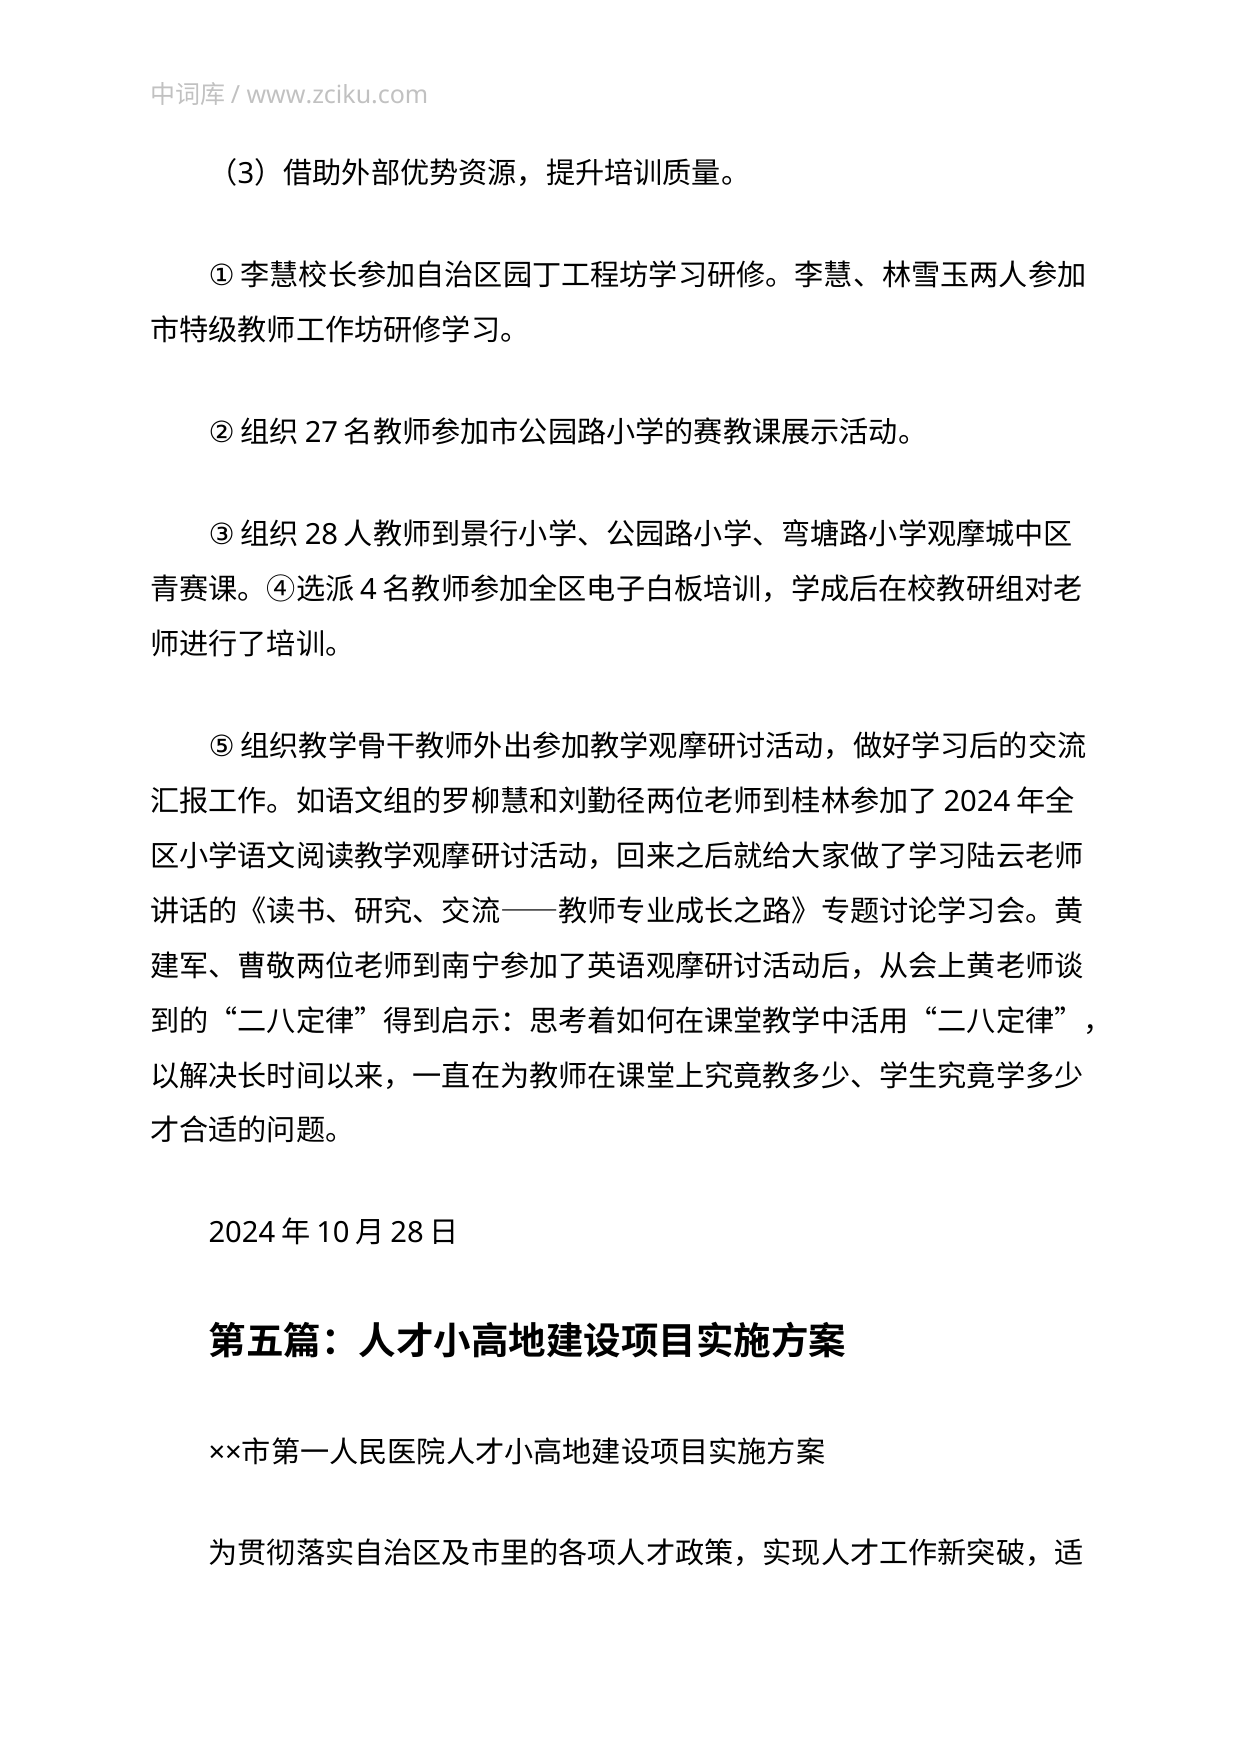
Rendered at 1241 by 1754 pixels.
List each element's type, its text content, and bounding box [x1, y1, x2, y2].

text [150, 1530, 1090, 1572]
text 第五篇：人才小高地建设项目实施方案 [150, 1311, 1090, 1365]
text ②组织27名教师参加市公园路小学的赛教课展示活动。 [150, 409, 1090, 451]
text ①李慧校长参加自治区园丁工程坊学习研修。李慧、林雪玉两人参加市特级教师工作坊研修学习。 [150, 252, 1090, 349]
text 2024年10月28日 [150, 1209, 1090, 1251]
text （3）借助外部优势资源，提升培训质量。 [150, 150, 1090, 192]
text ⑤组织教学骨干教师外出参加教学观摩研讨活动，做好学习后的交流汇报工作。如语文组的罗柳慧和刘勤径两位老师到桂林参加了2024年全区小学语文阅读教学观摩研讨活动，回来之后就给大家做了学习陆云老师讲话的《读书、研究、交流——教师专业成长之路》专题讨论学习会。黄建军、曹敬两位老师到南宁参加了英语观摩研讨活动后，从会上黄老师谈到的“二八定律”得到启示：思考着如何在课堂教学中活用“二八定律”，以解决长时间以来，一直在为教师在课堂上究竟教多少、学生究竟学多少才合适的问题。 [150, 722, 1090, 1149]
text ③组织28人教师到景行小学、公园路小学、弯塘路小学观摩城中区青赛课。④选派4名教师参加全区电子白板培训，学成后在校教研组对老师进行了培训。 [150, 511, 1090, 663]
text ××市第一人民医院人才小高地建设项目实施方案 [150, 1428, 1090, 1471]
